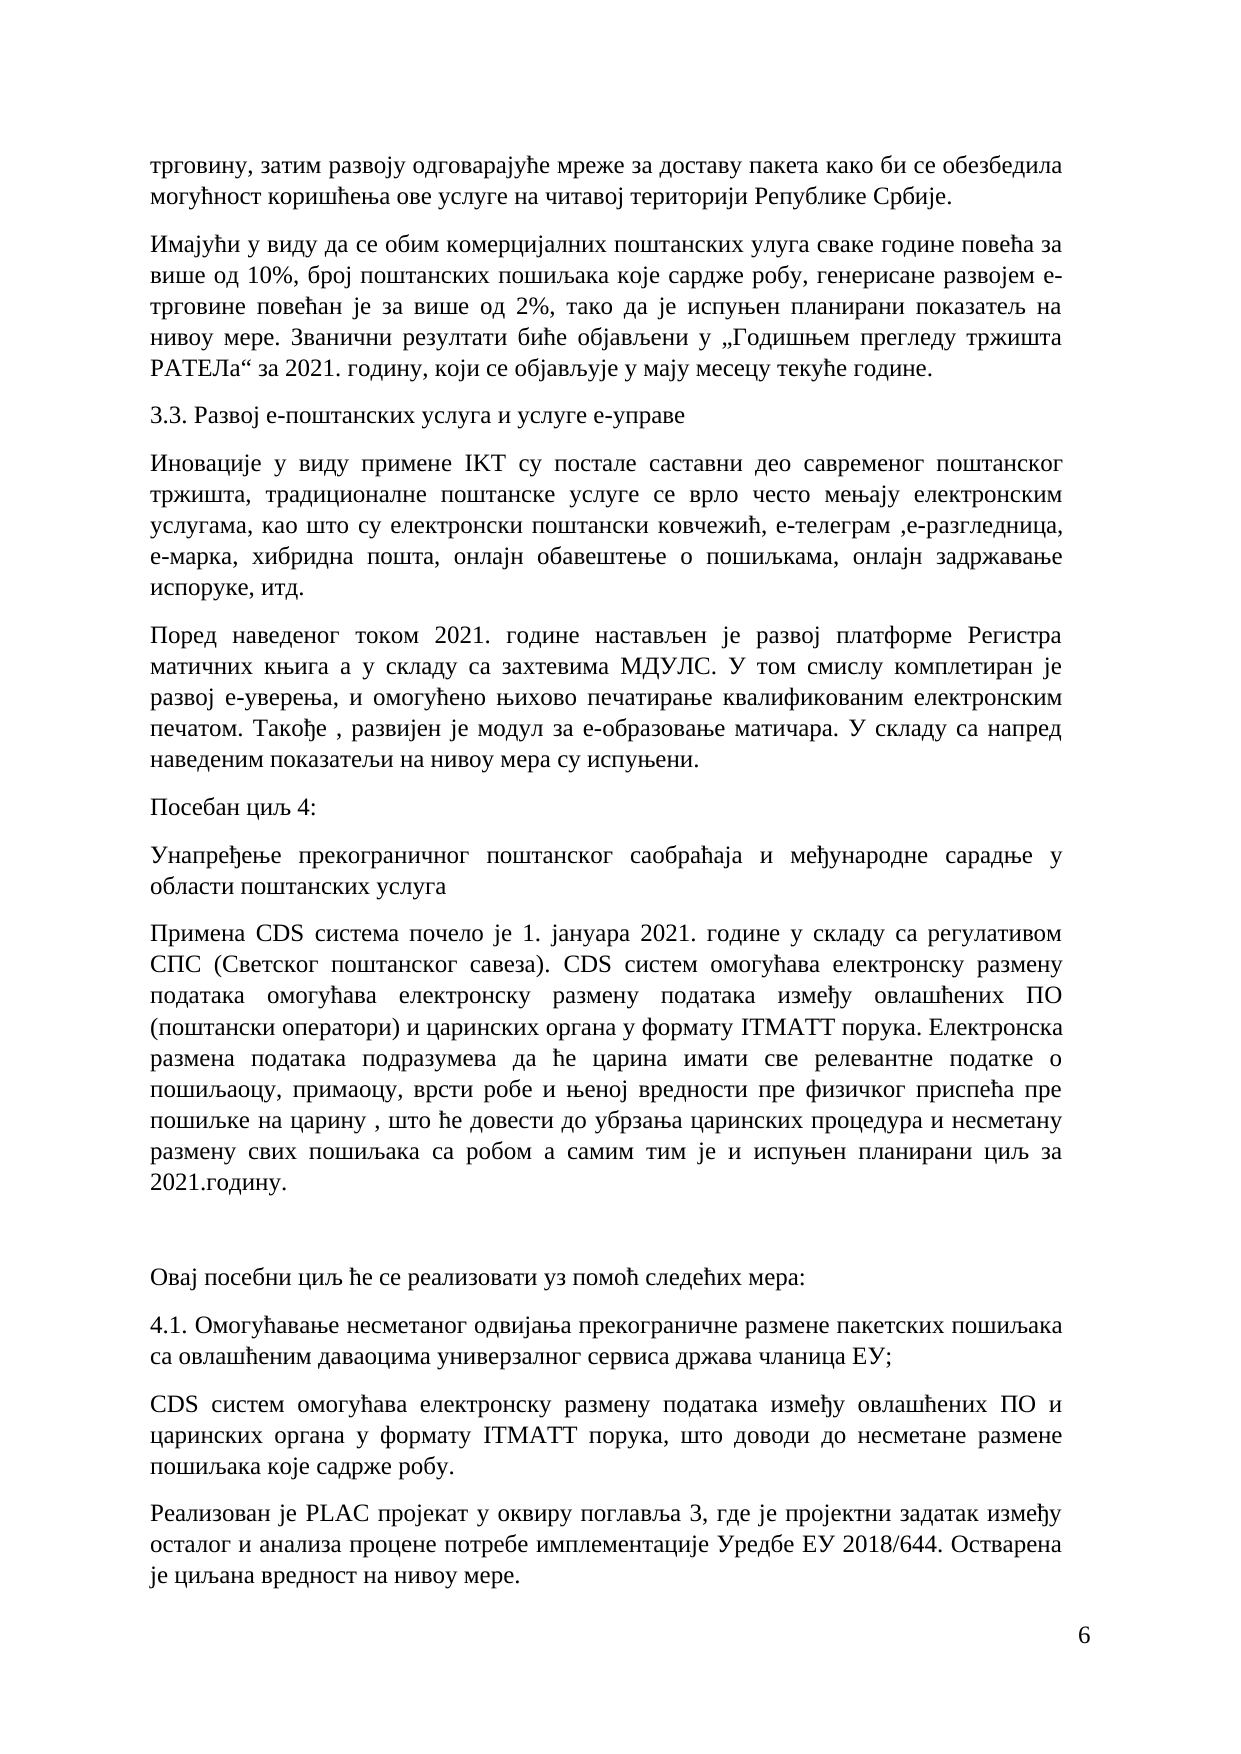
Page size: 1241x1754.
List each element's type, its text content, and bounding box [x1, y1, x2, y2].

text Унапређење прекограничног поштанског саобраћаја и међународне сарадње у области поштанских услуга [150, 840, 1063, 899]
text Реализован је PLAC пројекат у оквиру поглавља 3, где је пројектни задатак између осталог и анализа процене потребе имплементације Уредбе ЕУ 2018/644. Остварена је циљана вредност на нивоу мере. [150, 1498, 1063, 1589]
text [150, 150, 1063, 210]
text Иновације у виду примене IKT су постале саставни део савременог поштанског тржишта, традиционалне поштанске услуге се врло често мењају електронским услугама, као што су електронски поштански ковчежић, е-телеграм ,е-разгледница, е-марка, хибридна пошта, онлајн обавештење о пошиљкама, онлајн задржавање испоруке, итд. [150, 448, 1063, 601]
text Поред наведеног током 2021. године настављен је развој платформе Регистра матичних књига а у складу са захтевима МДУЛС. У том смислу комплетиран је развој е-уверења, и омогућено њихово печатирање квалификованим електронским печатом. Такође , развијен је модул за е-образовање матичара. У складу са напред наведеним показатељи на нивоу мера су испуњени. [150, 620, 1063, 773]
text Посебан циљ 4: [150, 792, 1063, 821]
text CDS систем омогућава електронску размену података између овлашћених ПО и царинских органа у формату ITMATT порука, што доводи до несметане размене пошиљака које садрже робу. [150, 1389, 1063, 1479]
text 4.1. Омогућавање несметаног одвијања прекограничне размене пакетских пошиљака са овлашћеним даваоцима универзалног сервиса држава чланица ЕУ; [150, 1310, 1063, 1370]
text Имајући у виду да се обим комерцијалних поштанских улуга сваке године повећа за више од 10%, број поштанских пошиљака које сардже робу, генерисане развојем е-трговине повећан је за више од 2%, тако да је испуњен планирани показатељ на нивоу мере. Званични резултати биће објављени у „Годишњем прегледу тржишта РАТЕЛа“ за 2021. годину, који се објављује у мају месецу текуће године. [150, 229, 1063, 382]
text Овај посебни циљ ће се реализовати уз помоћ следећих мера: [150, 1262, 1063, 1291]
text 3.3. Развој е-поштанских услуга и услуге е-управе [150, 401, 1063, 429]
text Примена CDS система почело је 1. јануара 2021. године у складу са регулативом СПС (Светског поштанског савеза). CDS систем омогућава електронску размену података омогућава електронску размену података између овлашћених ПО (поштански оператори) и царинских органа у формату ITMATT порука. Електронска размена података подразумева да ће царина имати све релевантне податке о пошиљаоцу, примаоцу, врсти робе и њеној вредности пре физичког приспећа пре пошиљке на царину , што ће довести до убрзања царинских процедура и несметану размену свих пошиљака са робом а самим тим је и испуњен планирани циљ за 2021.годину. [150, 918, 1063, 1196]
